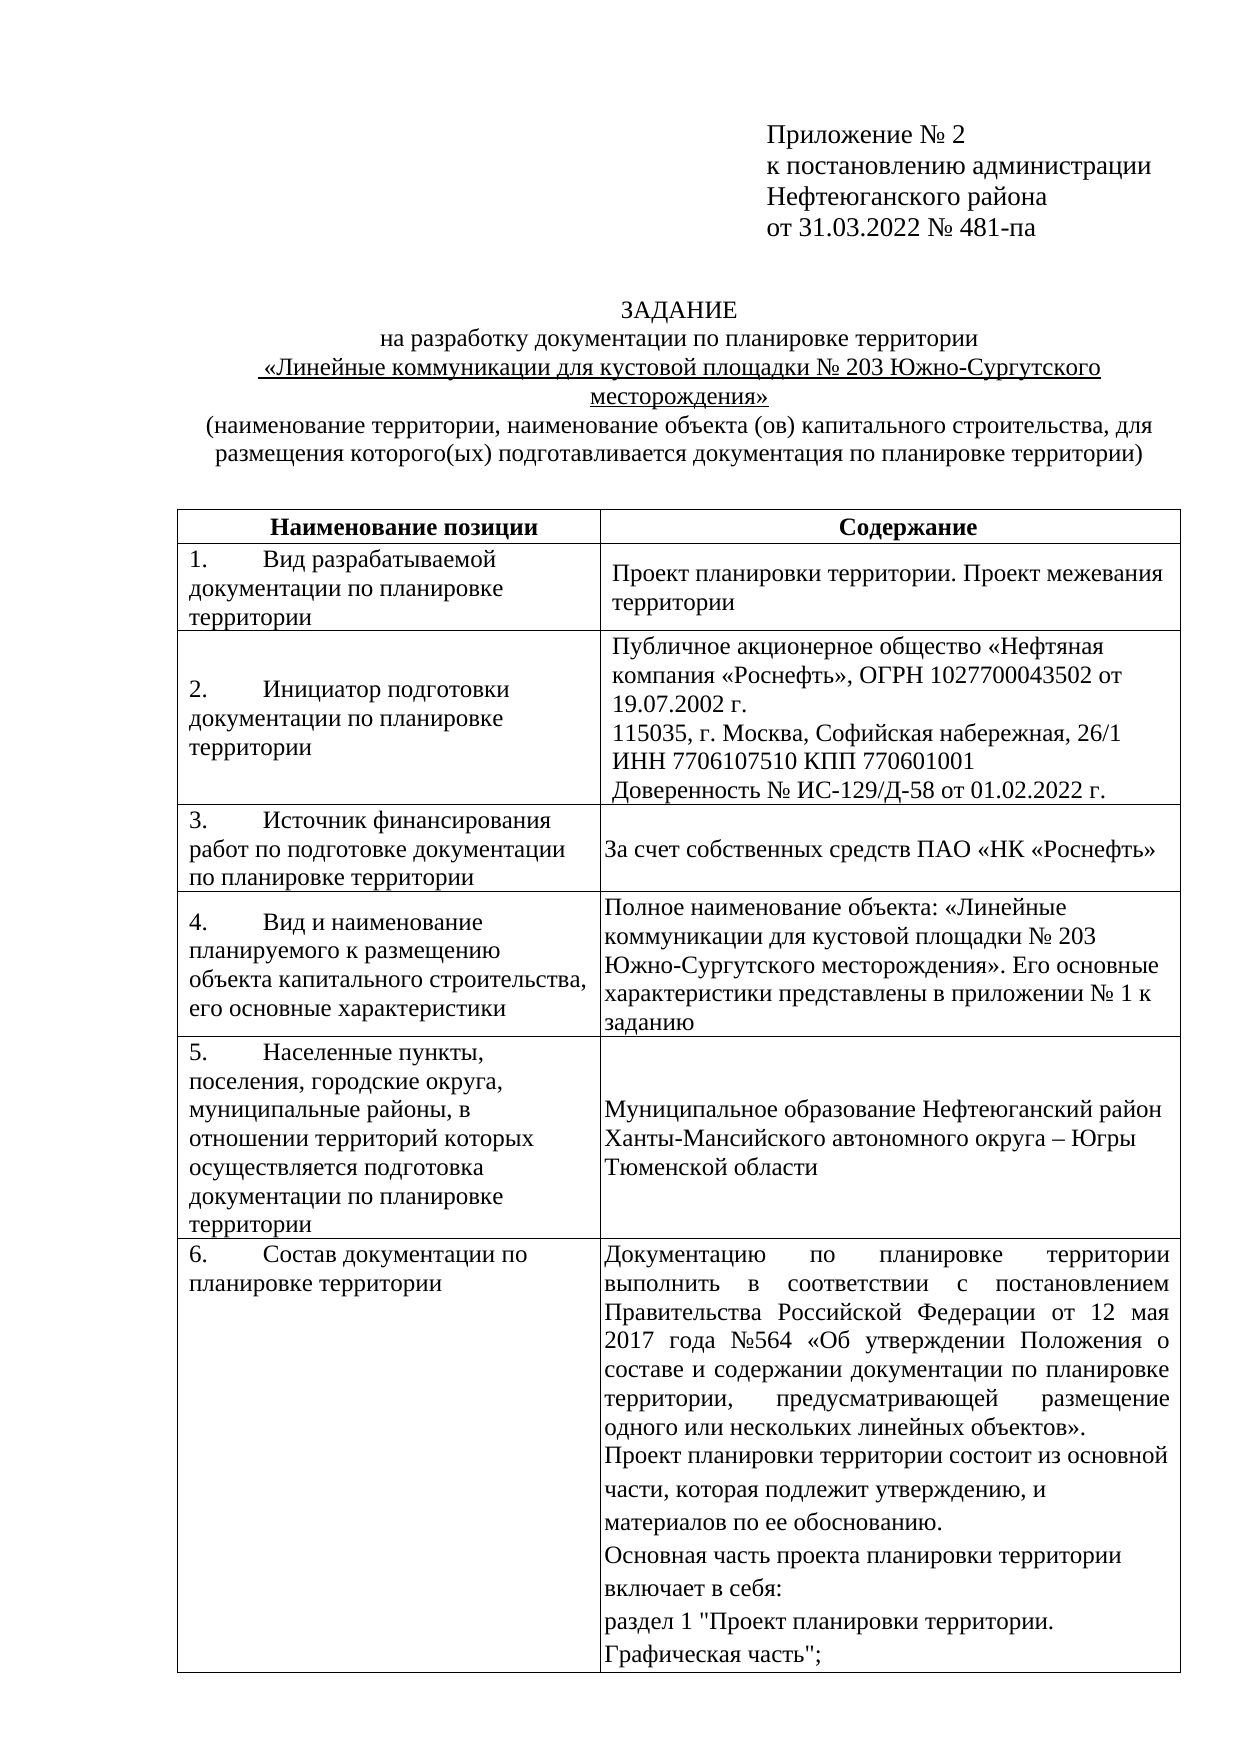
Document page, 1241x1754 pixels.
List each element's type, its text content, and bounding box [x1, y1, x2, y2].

table_cell Публичное акционерное общество «Нефтяная компания «Роснефть», ОГРН 1027700043502 от 19.07.2002 г. 115035, г. Москва, Софийская набережная, 26/1 ИНН 7706107510 КПП 770601001 Доверенность № ИС-129/Д-58 от 01.02.2022 г. [601, 631, 1180, 804]
table_cell Источник финансирования работ по подготовке документации по планировке территории [178, 805, 600, 891]
text Приложение № 2 [693, 118, 1181, 149]
table_cell Инициатор подготовки документации по планировке территории [178, 631, 600, 804]
table_cell Муниципальное образование Нефтеюганский район Ханты-Мансийского автономного округа – Югры Тюменской области [601, 1037, 1180, 1238]
table_cell Вид и наименование планируемого к размещению объекта капитального строительства, его основные характеристики [178, 892, 600, 1036]
table_header Содержание [601, 510, 1180, 543]
text (наименование территории, наименование объекта (ов) капитального строительства, для размещения которого(ых) подготавливается документация по планировке территории) [177, 410, 1181, 467]
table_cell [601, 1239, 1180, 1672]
table_cell Вид разрабатываемой документации по планировке территории [178, 544, 600, 630]
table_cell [178, 1239, 600, 1672]
table_cell Полное наименование объекта: «Линейные коммуникации для кустовой площадки № 203 Южно-Сургутского месторождения». Его основные характеристики представлены в приложении № 1 к заданию [601, 892, 1180, 1036]
table_cell Населенные пункты, поселения, городские округа, муниципальные районы, в отношении территорий которых осуществляется подготовка документации по планировке территории [178, 1037, 600, 1238]
text от 31.03.2022 № 481-па [177, 212, 1181, 243]
text «Линейные коммуникации для кустовой площадки № 203 Южно-Сургутского месторождения» [177, 352, 1181, 410]
text к постановлению администрации Нефтеюганского района [766, 149, 1181, 212]
table_header Наименование позиции [178, 510, 600, 543]
text на разработку документации по планировке территории [177, 323, 1181, 352]
table_cell За счет собственных средств ПАО «НК «Роснефть» [601, 805, 1180, 891]
table_cell Проект планировки территории. Проект межевания территории [601, 544, 1180, 630]
text ЗАДАНИЕ [177, 295, 1181, 323]
